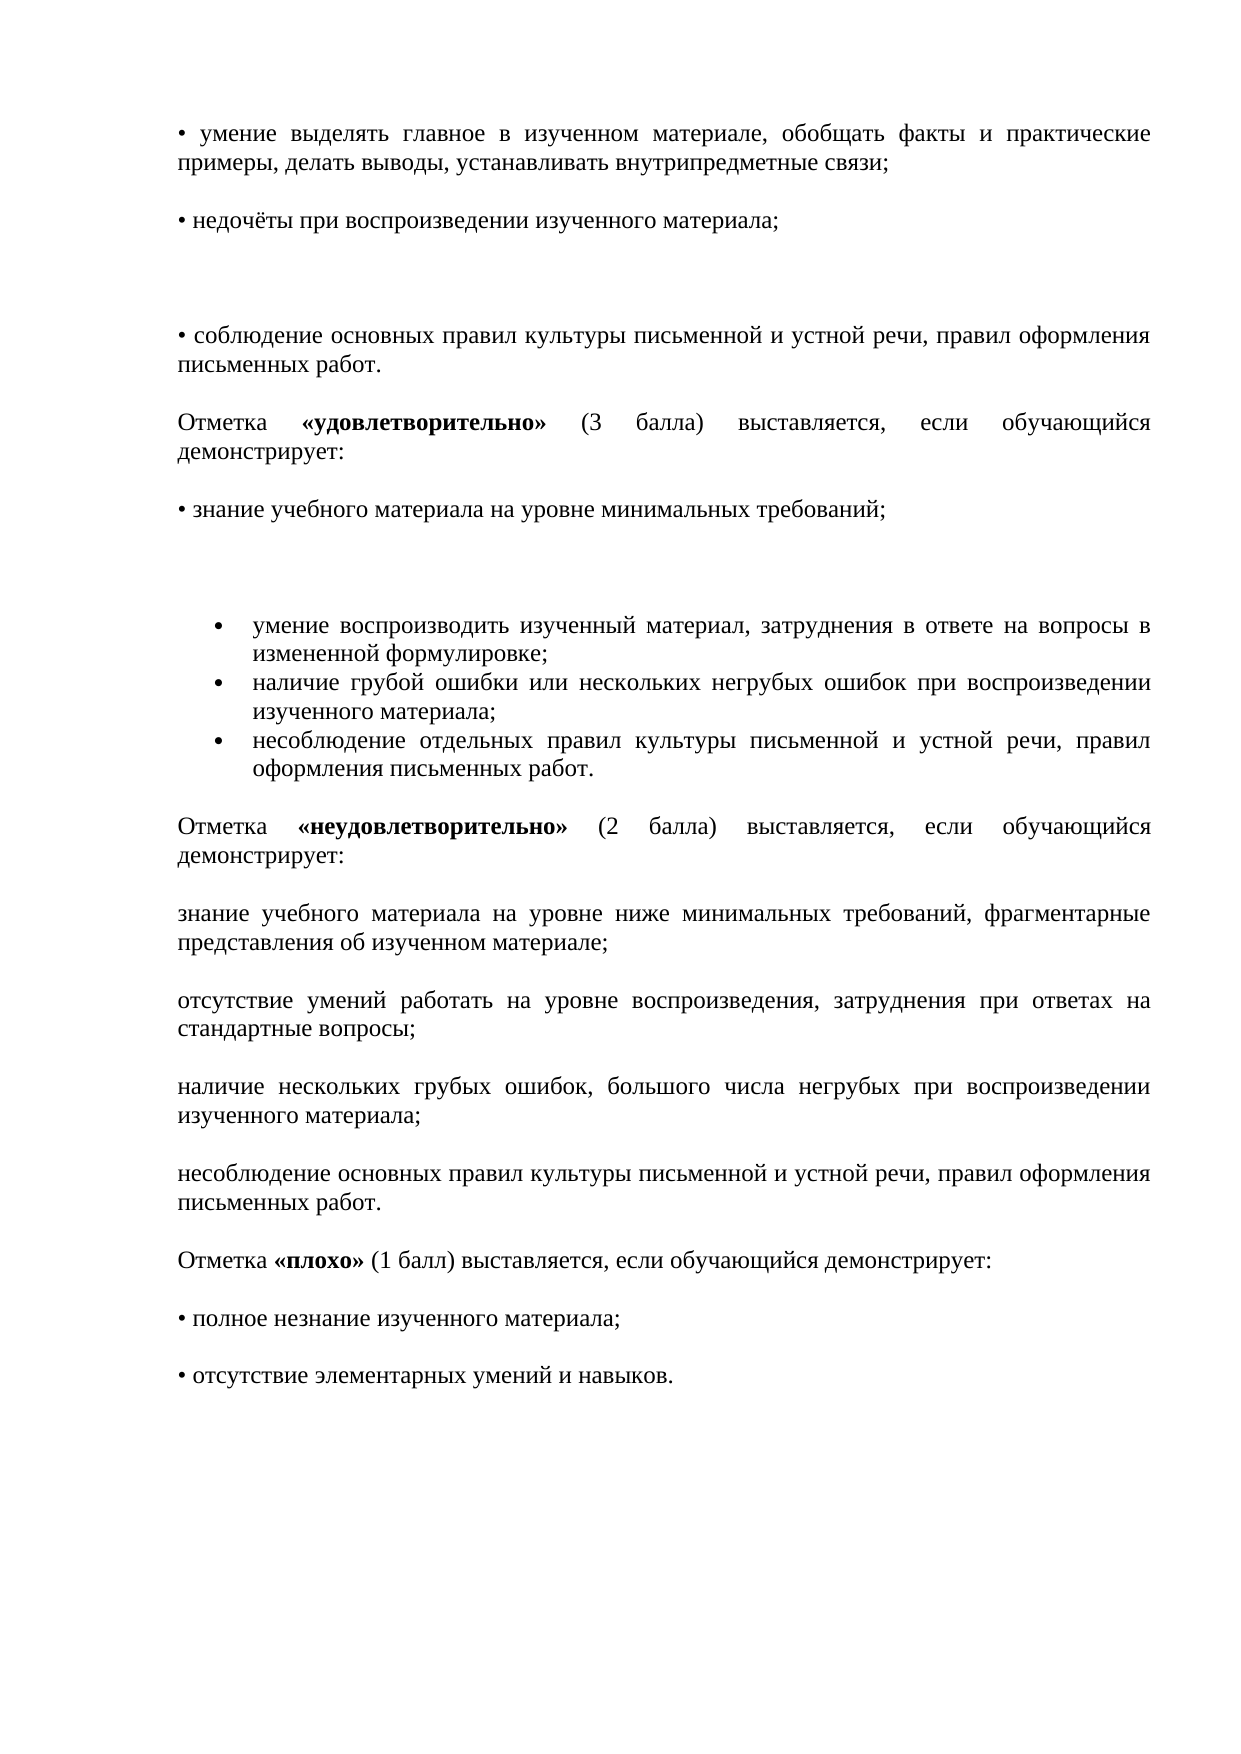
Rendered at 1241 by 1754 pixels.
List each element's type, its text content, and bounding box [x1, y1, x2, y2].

text Отметка «удовлетворительно» (3 балла) выставляется, если обучающийся демонстрирует: [177, 407, 1152, 465]
text отсутствие умений работать на уровне воспроизведения, затруднения при ответах на стандартные вопросы; [177, 985, 1152, 1042]
text Отметка «неудовлетворительно» (2 балла) выставляется, если обучающийся демонстрирует: [177, 811, 1152, 869]
text наличие нескольких грубых ошибок, большого числа негрубых при воспроизведении изученного материала; [177, 1071, 1152, 1129]
text • полное незнание изученного материала; [177, 1303, 1152, 1331]
text знание учебного материала на уровне ниже минимальных требований, фрагментарные представления об изученном материале; [177, 898, 1152, 956]
list умение воспроизводить изученный материал, затруднения в ответе на вопросы в измененной формулировке; [215, 610, 1152, 667]
text Отметка «плохо» (1 балл) выставляется, если обучающийся демонстрирует: [177, 1245, 1152, 1273]
text • знание учебного материала на уровне минимальных требований; [177, 494, 1152, 523]
list наличие грубой ошибки или нескольких негрубых ошибок при воспроизведении изученного материала; [215, 667, 1152, 725]
text • недочёты при воспроизведении изученного материала; [177, 205, 1152, 233]
text • умение выделять главное в изученном материале, обобщать факты и практические примеры, делать выводы, устанавливать внутрипредметные связи; [177, 118, 1152, 176]
text • соблюдение основных правил культуры письменной и устной речи, правил оформления письменных работ. [177, 321, 1152, 378]
text • отсутствие элементарных умений и навыков. [177, 1361, 1152, 1389]
list несоблюдение отдельных правил культуры письменной и устной речи, правил оформления письменных работ. [215, 725, 1152, 782]
text несоблюдение основных правил культуры письменной и устной речи, правил оформления письменных работ. [177, 1158, 1152, 1216]
